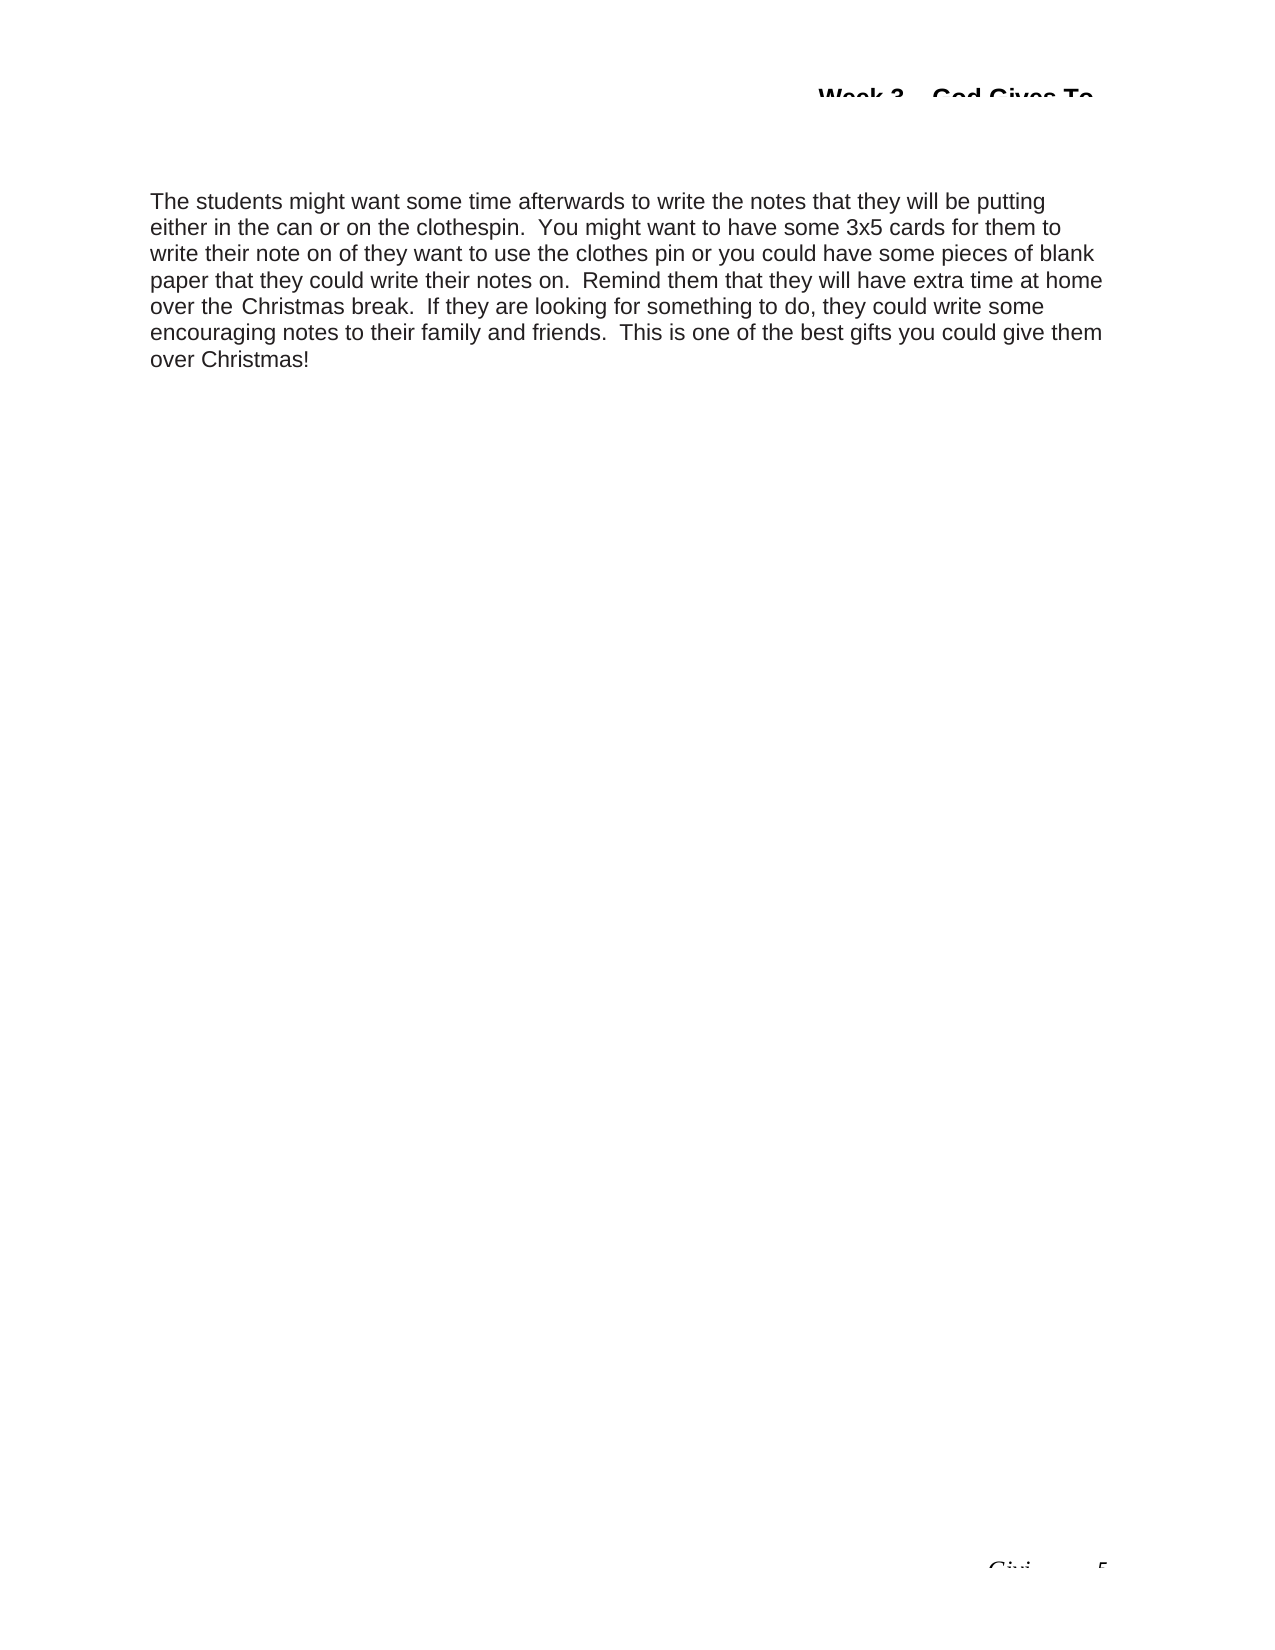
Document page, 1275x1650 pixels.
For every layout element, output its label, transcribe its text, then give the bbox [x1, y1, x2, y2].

text The students might want some time afterwards to write the notes that they will be putting either in the can or on the clothespin. You might want to have some 3x5 cards for them to write their note on of they want to use the clothes pin or you could have some pieces of blank paper that they could write their notes on. Remind them that they will have extra time at home over the Christmas break. If they are looking for something to do, they could write some encouraging notes to their family and friends. This is one of the best gifts you could give them over Christmas! [150, 188, 1104, 372]
